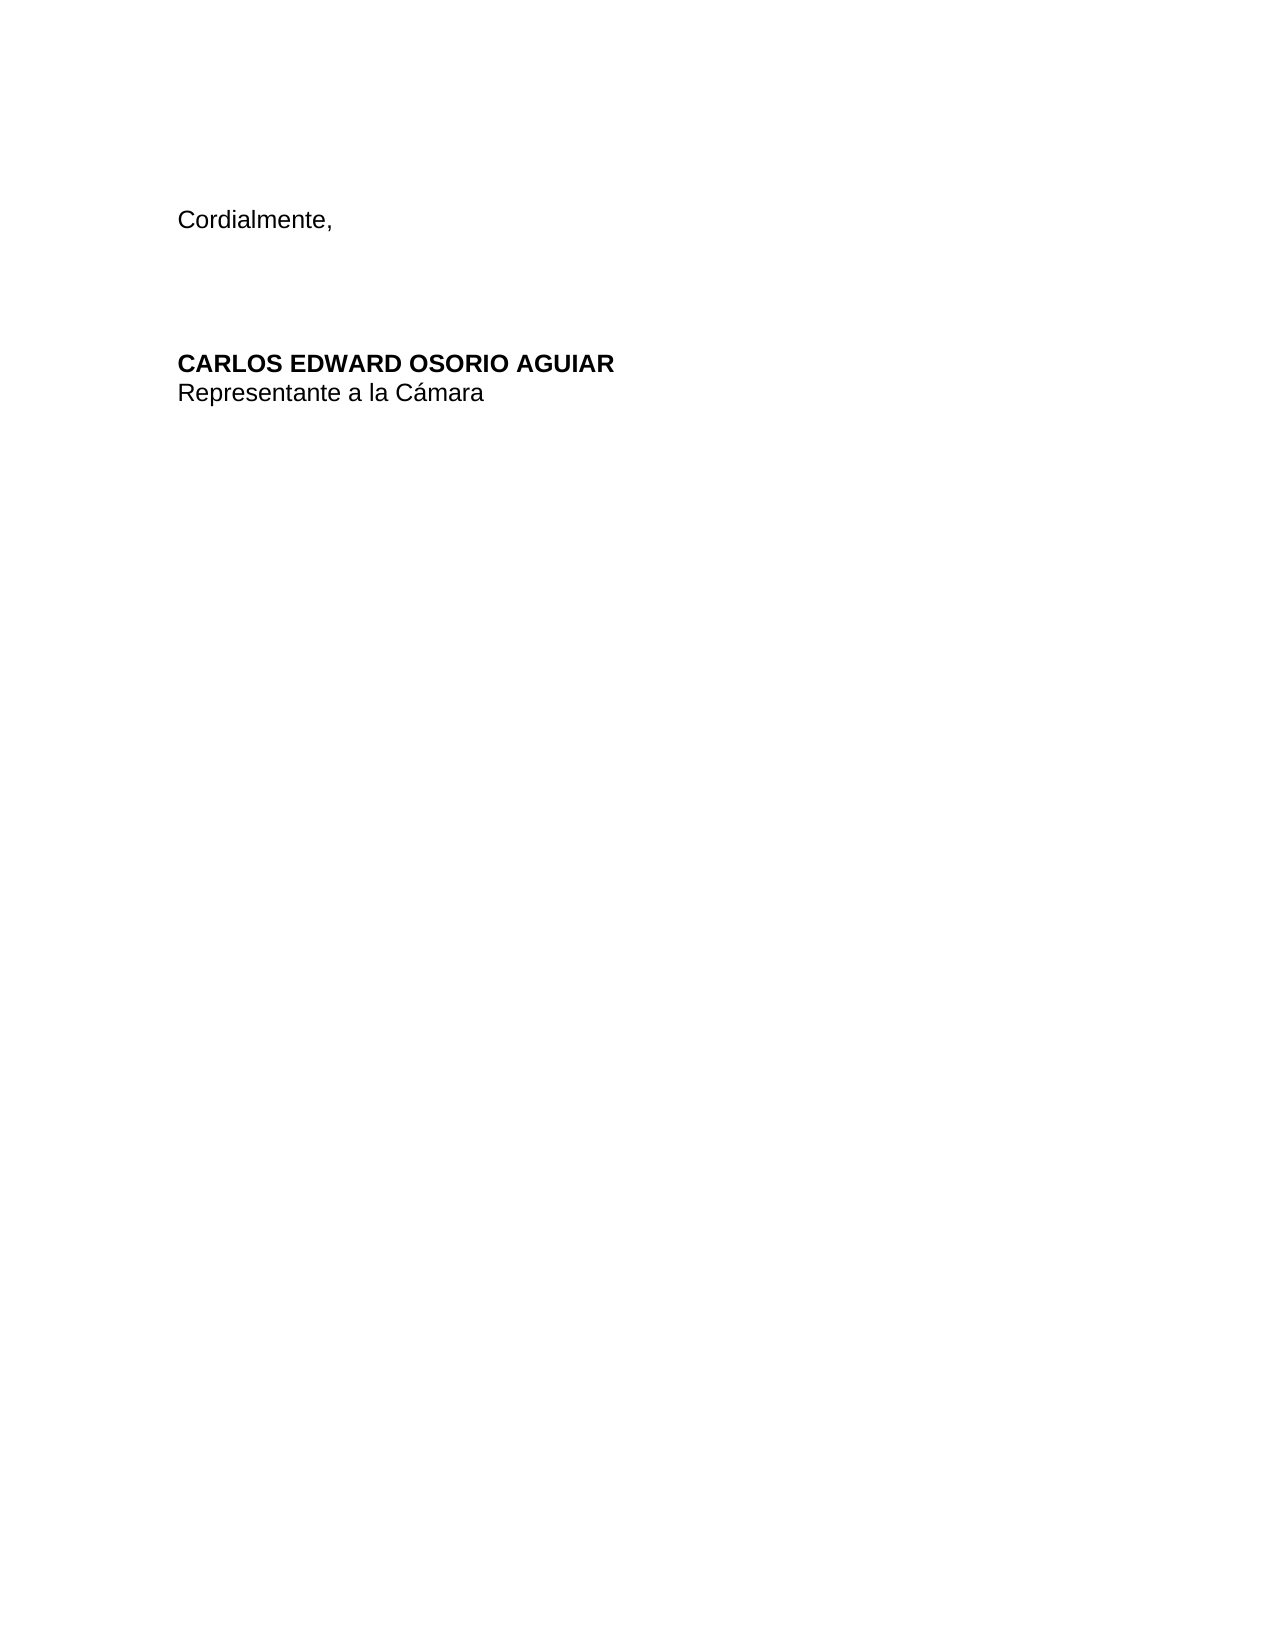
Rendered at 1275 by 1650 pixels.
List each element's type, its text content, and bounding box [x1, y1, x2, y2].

text Cordialmente, [177, 205, 1098, 234]
text Representante a la Cámara [177, 378, 1098, 406]
text CARLOS EDWARD OSORIO AGUIAR [177, 349, 1098, 378]
